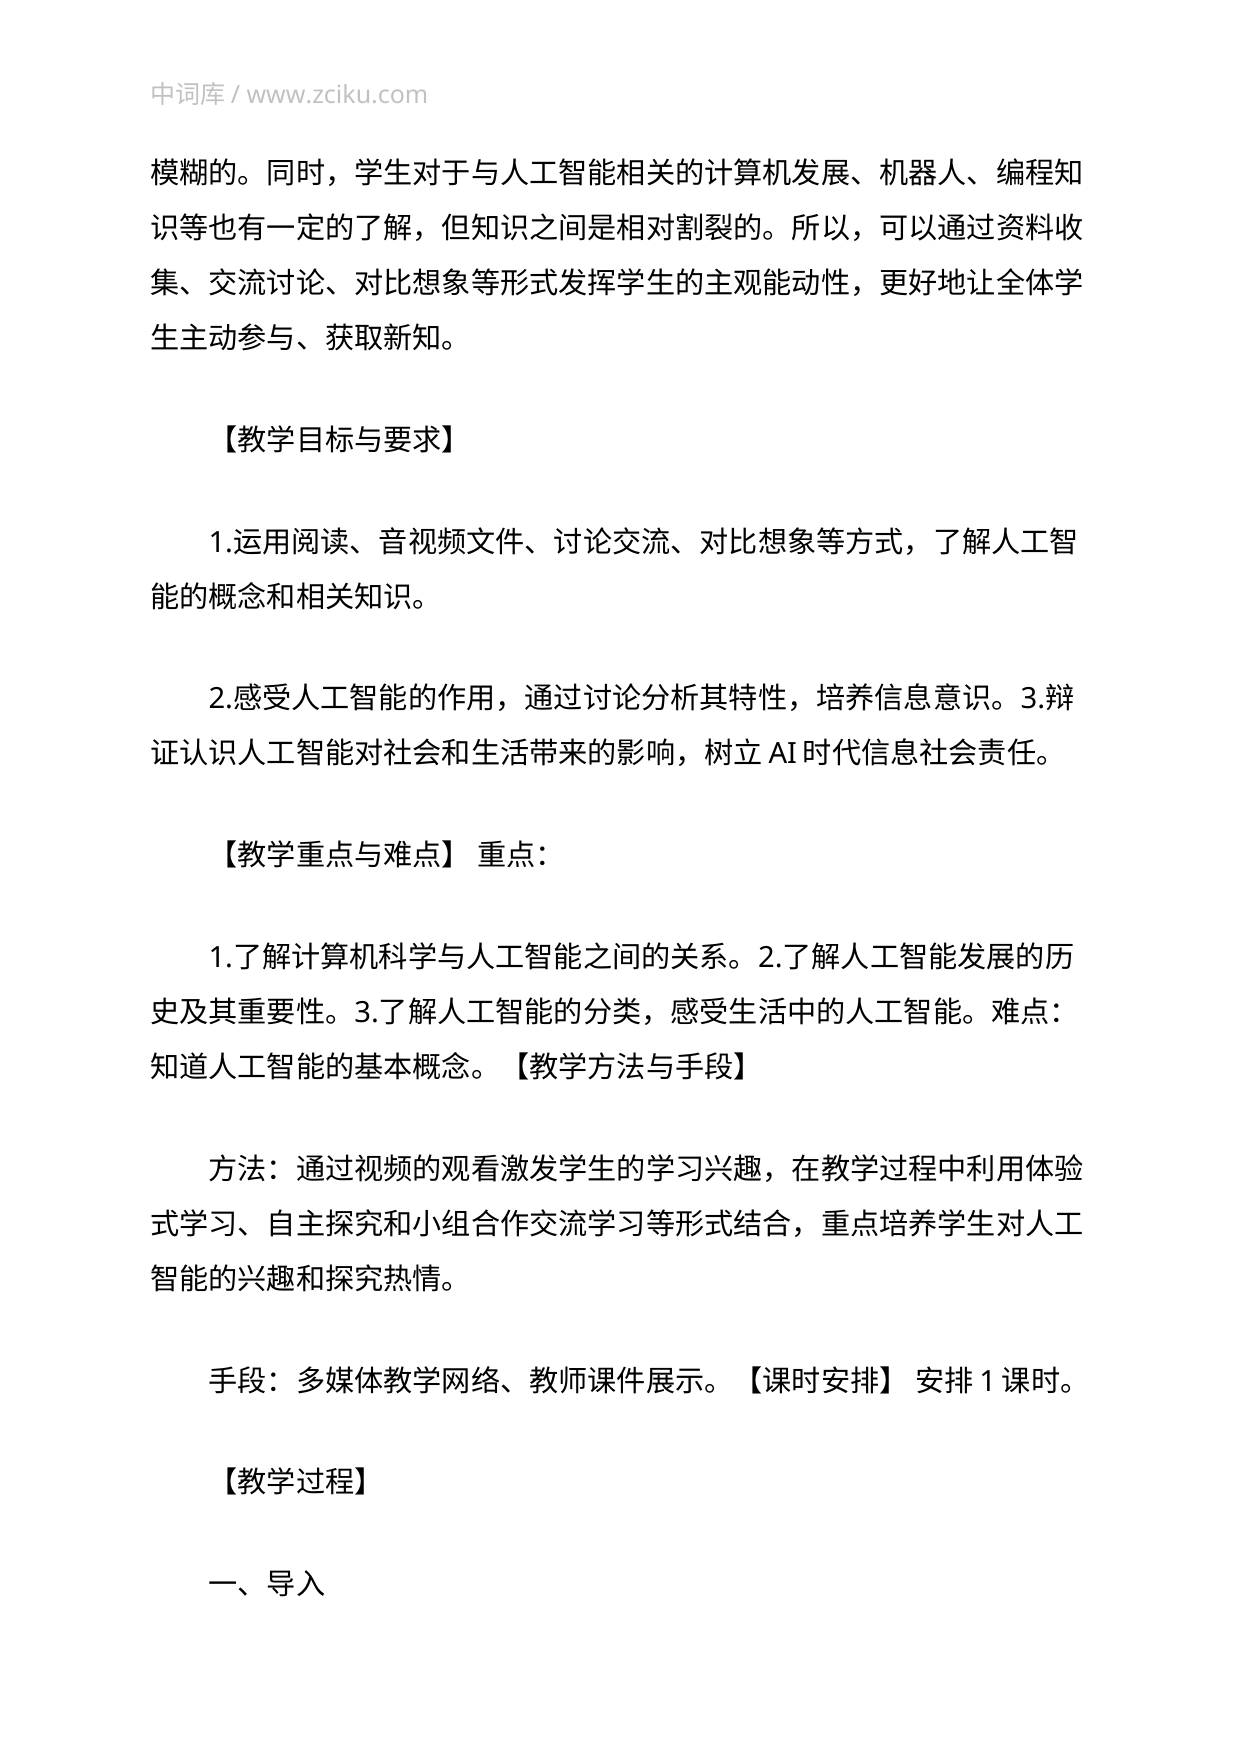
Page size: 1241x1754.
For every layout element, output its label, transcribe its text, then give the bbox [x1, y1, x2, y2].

text 1.运用阅读、音视频文件、讨论交流、对比想象等方式，了解人工智能的概念和相关知识。 [150, 518, 1090, 616]
text 【教学目标与要求】 [150, 416, 1090, 459]
text 2.感受人工智能的作用，通过讨论分析其特性，培养信息意识。3.辩证认识人工智能对社会和生活带来的影响，树立AI时代信息社会责任。 [150, 675, 1090, 772]
text 1.了解计算机科学与人工智能之间的关系。2.了解人工智能发展的历史及其重要性。3.了解人工智能的分类，感受生活中的人工智能。难点：知道人工智能的基本概念。【教学方法与手段】 [150, 934, 1090, 1086]
text 一、导入 [150, 1561, 1090, 1603]
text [150, 150, 1090, 357]
text 【教学重点与难点】 重点： [150, 832, 1090, 874]
text 【教学过程】 [150, 1459, 1090, 1501]
text 方法：通过视频的观看激发学生的学习兴趣，在教学过程中利用体验式学习、自主探究和小组合作交流学习等形式结合，重点培养学生对人工智能的兴趣和探究热情。 [150, 1146, 1090, 1298]
text 手段：多媒体教学网络、教师课件展示。【课时安排】 安排1课时。 [150, 1357, 1090, 1399]
